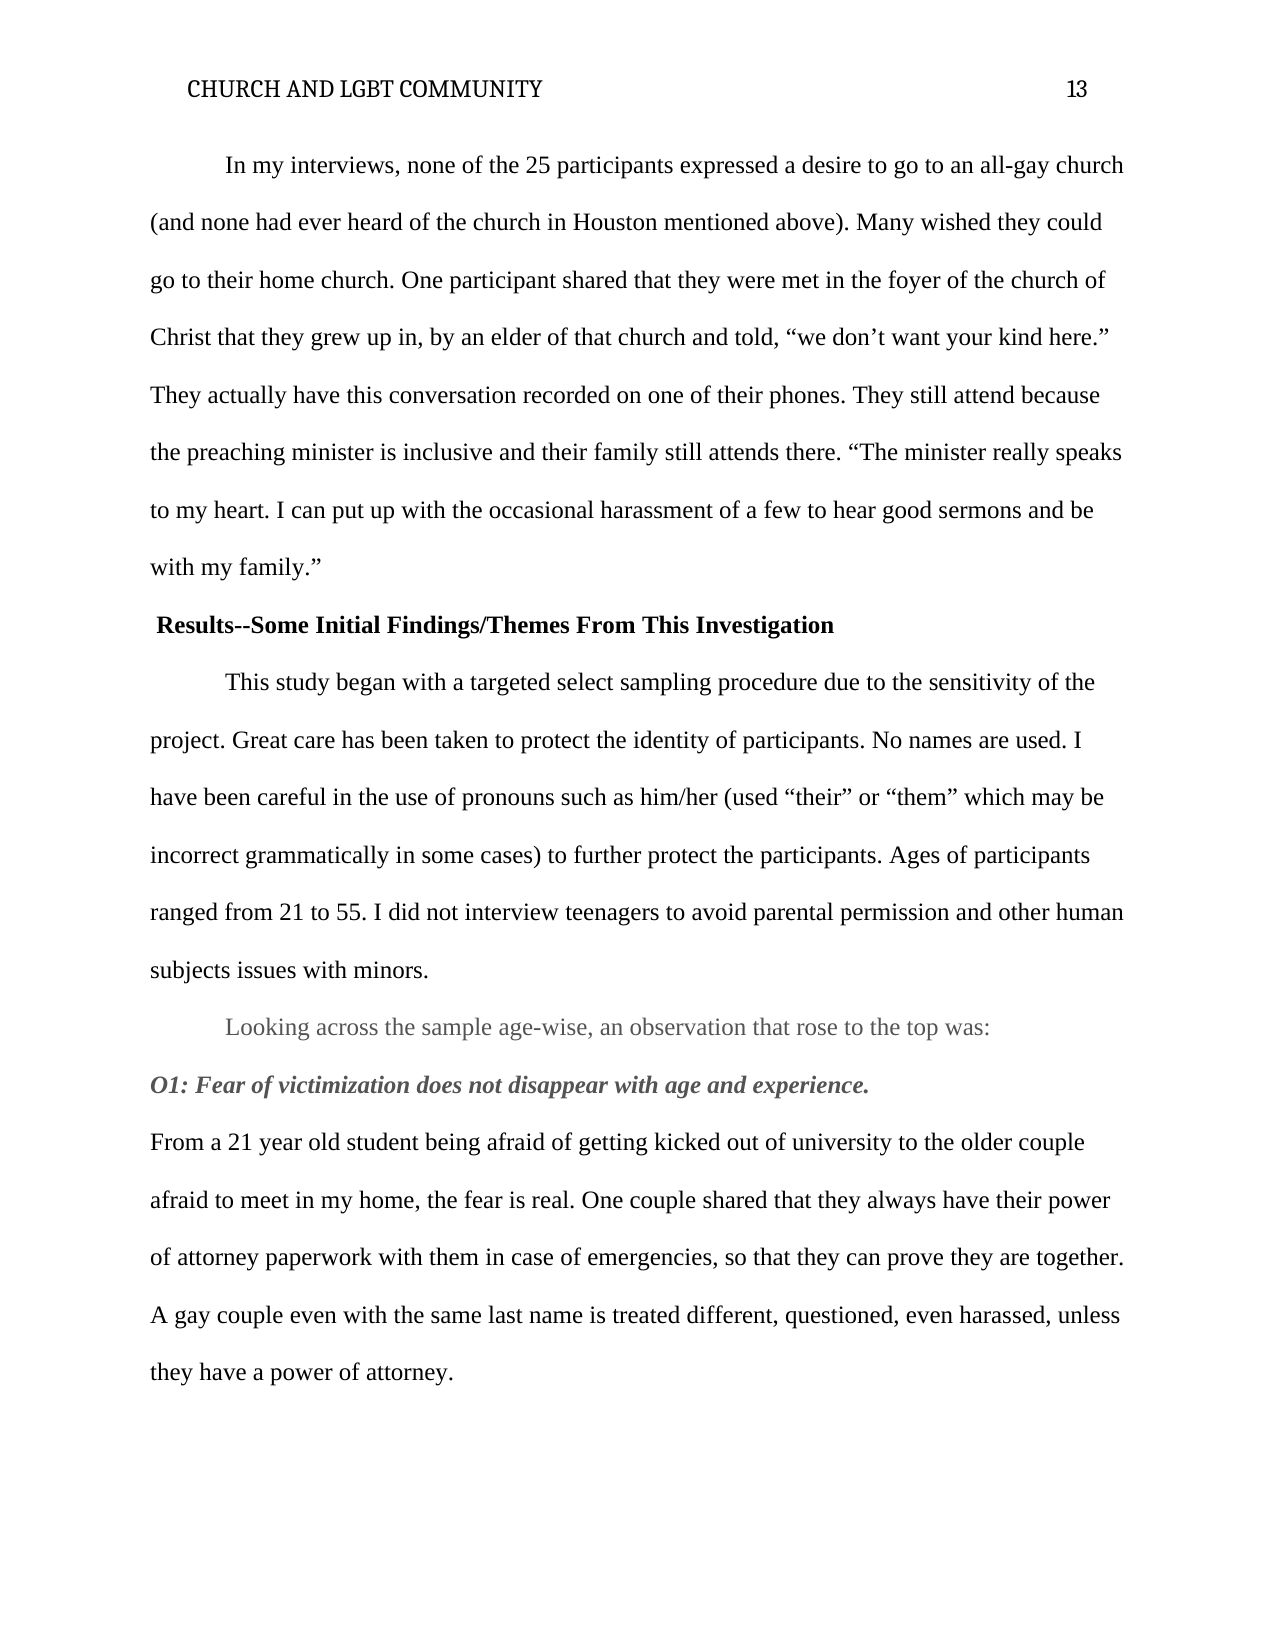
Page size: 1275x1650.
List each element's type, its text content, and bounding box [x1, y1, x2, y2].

text Results--Some Initial Findings/Themes From This Investigation [150, 610, 1125, 639]
text O1: Fear of victimization does not disappear with age and experience. [150, 1070, 1125, 1099]
text From a 21 year old student being afraid of getting kicked out of university to the older couple afraid to meet in my home, the fear is real. One couple shared that they always have their power of attorney paperwork with them in case of emergencies, so that they can prove they are together. A gay couple even with the same last name is treated different, questioned, even harassed, unless they have a power of attorney. [150, 1127, 1125, 1386]
text In my interviews, none of the 25 participants expressed a desire to go to an all-gay church (and none had ever heard of the church in Houston mentioned above). Many wished they could go to their home church. One participant shared that they were met in the foyer of the church of Christ that they grew up in, by an elder of that church and told, “we don’t want your kind here.” They actually have this conversation recorded on one of their phones. They still attend because the preaching minister is inclusive and their family still attends there. “The minister really speaks to my heart. I can put up with the occasional harassment of a few to hear good sermons and be with my family.” [150, 150, 1125, 581]
text Looking across the sample age-wise, an observation that rose to the top was: [150, 1012, 1125, 1041]
text This study began with a targeted select sampling procedure due to the sensitivity of the project. Great care has been taken to protect the identity of participants. No names are used. I have been careful in the use of pronouns such as him/her (used “their” or “them” which may be incorrect grammatically in some cases) to further protect the participants. Ages of participants ranged from 21 to 55. I did not interview teenagers to avoid parental permission and other human subjects issues with minors. [150, 667, 1125, 984]
